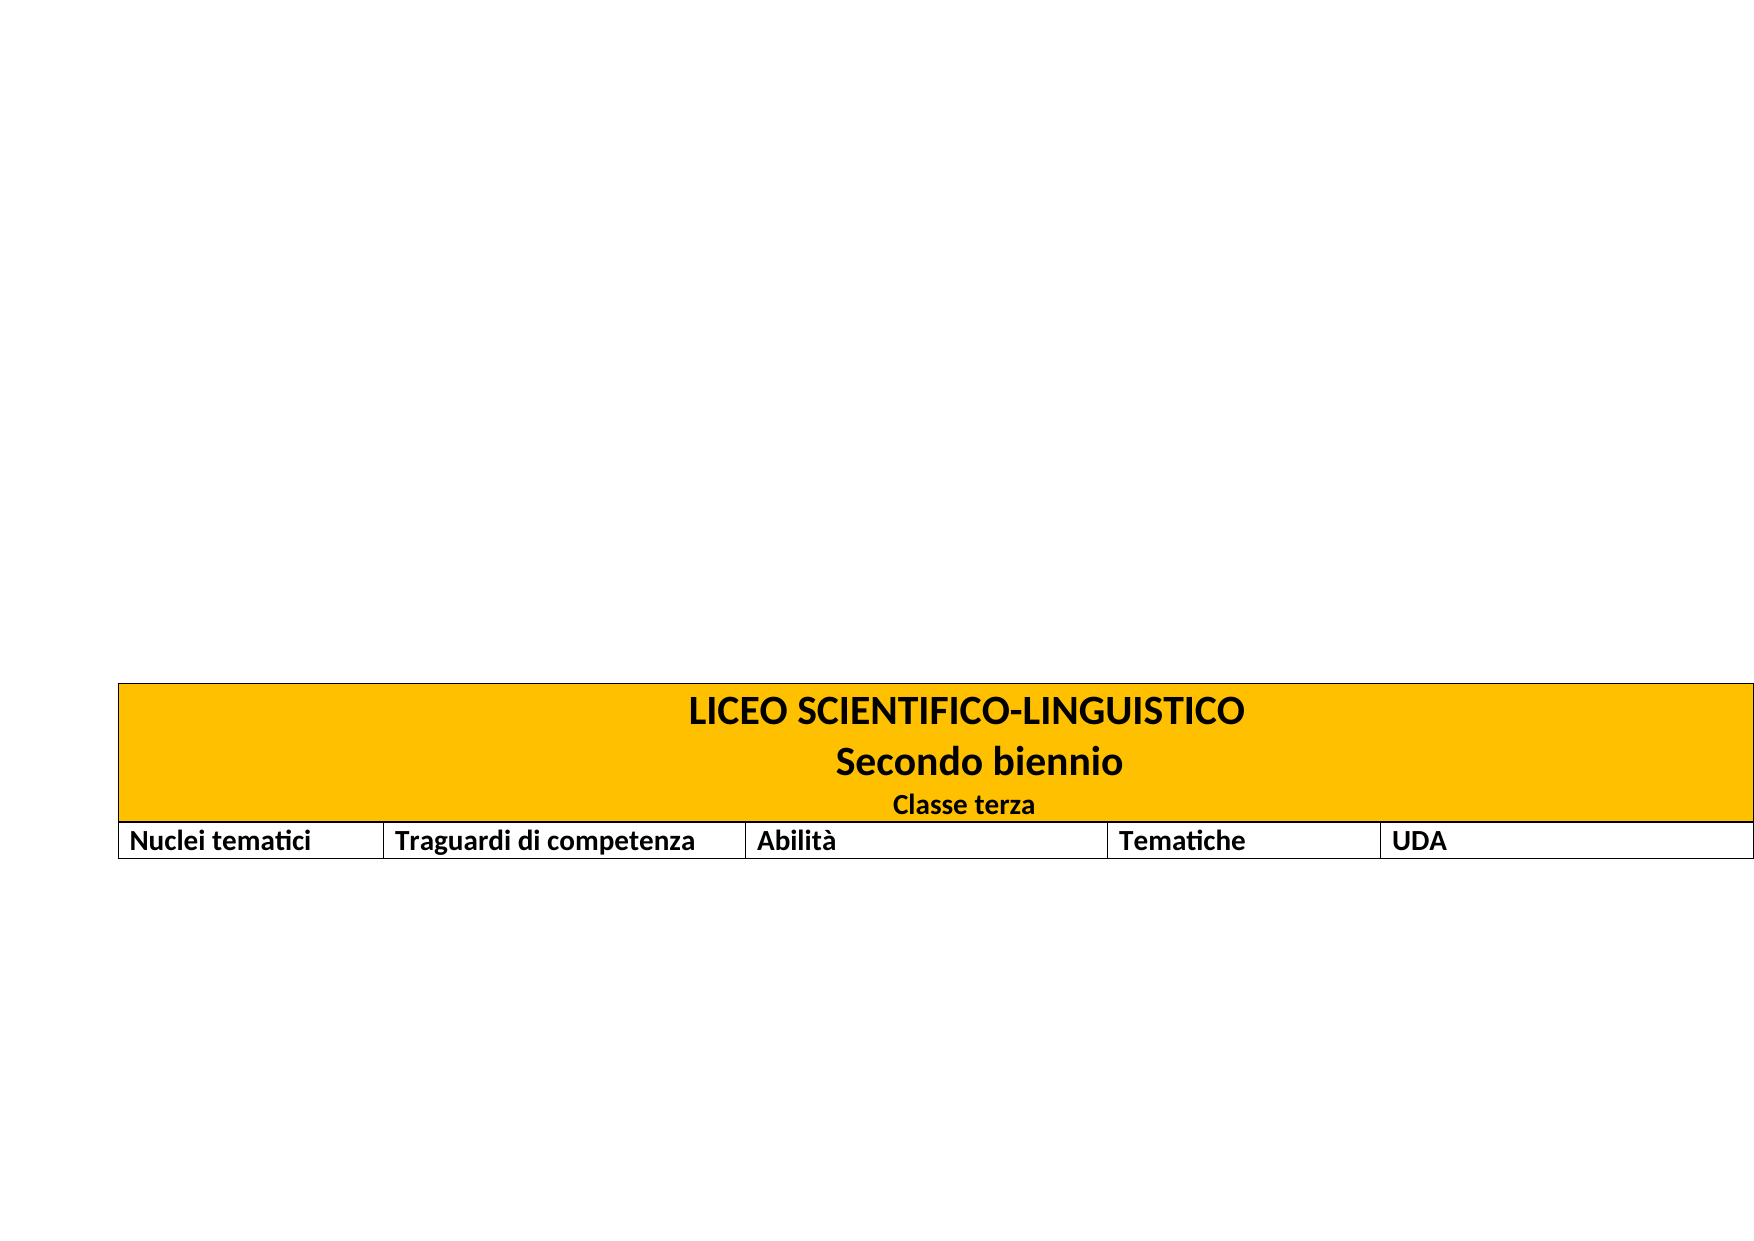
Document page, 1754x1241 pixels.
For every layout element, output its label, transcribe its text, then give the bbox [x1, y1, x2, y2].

table_cell Tematiche [1108, 823, 1380, 858]
table_cell Nuclei tematici [119, 823, 383, 858]
table_cell Abilità [746, 823, 1107, 858]
table_cell UDA [1381, 823, 1753, 858]
table_cell Traguardi di competenza [384, 823, 745, 858]
table_header LICEO SCIENTIFICO-LINGUISTICO Secondo biennio Classe terza [119, 684, 1753, 821]
